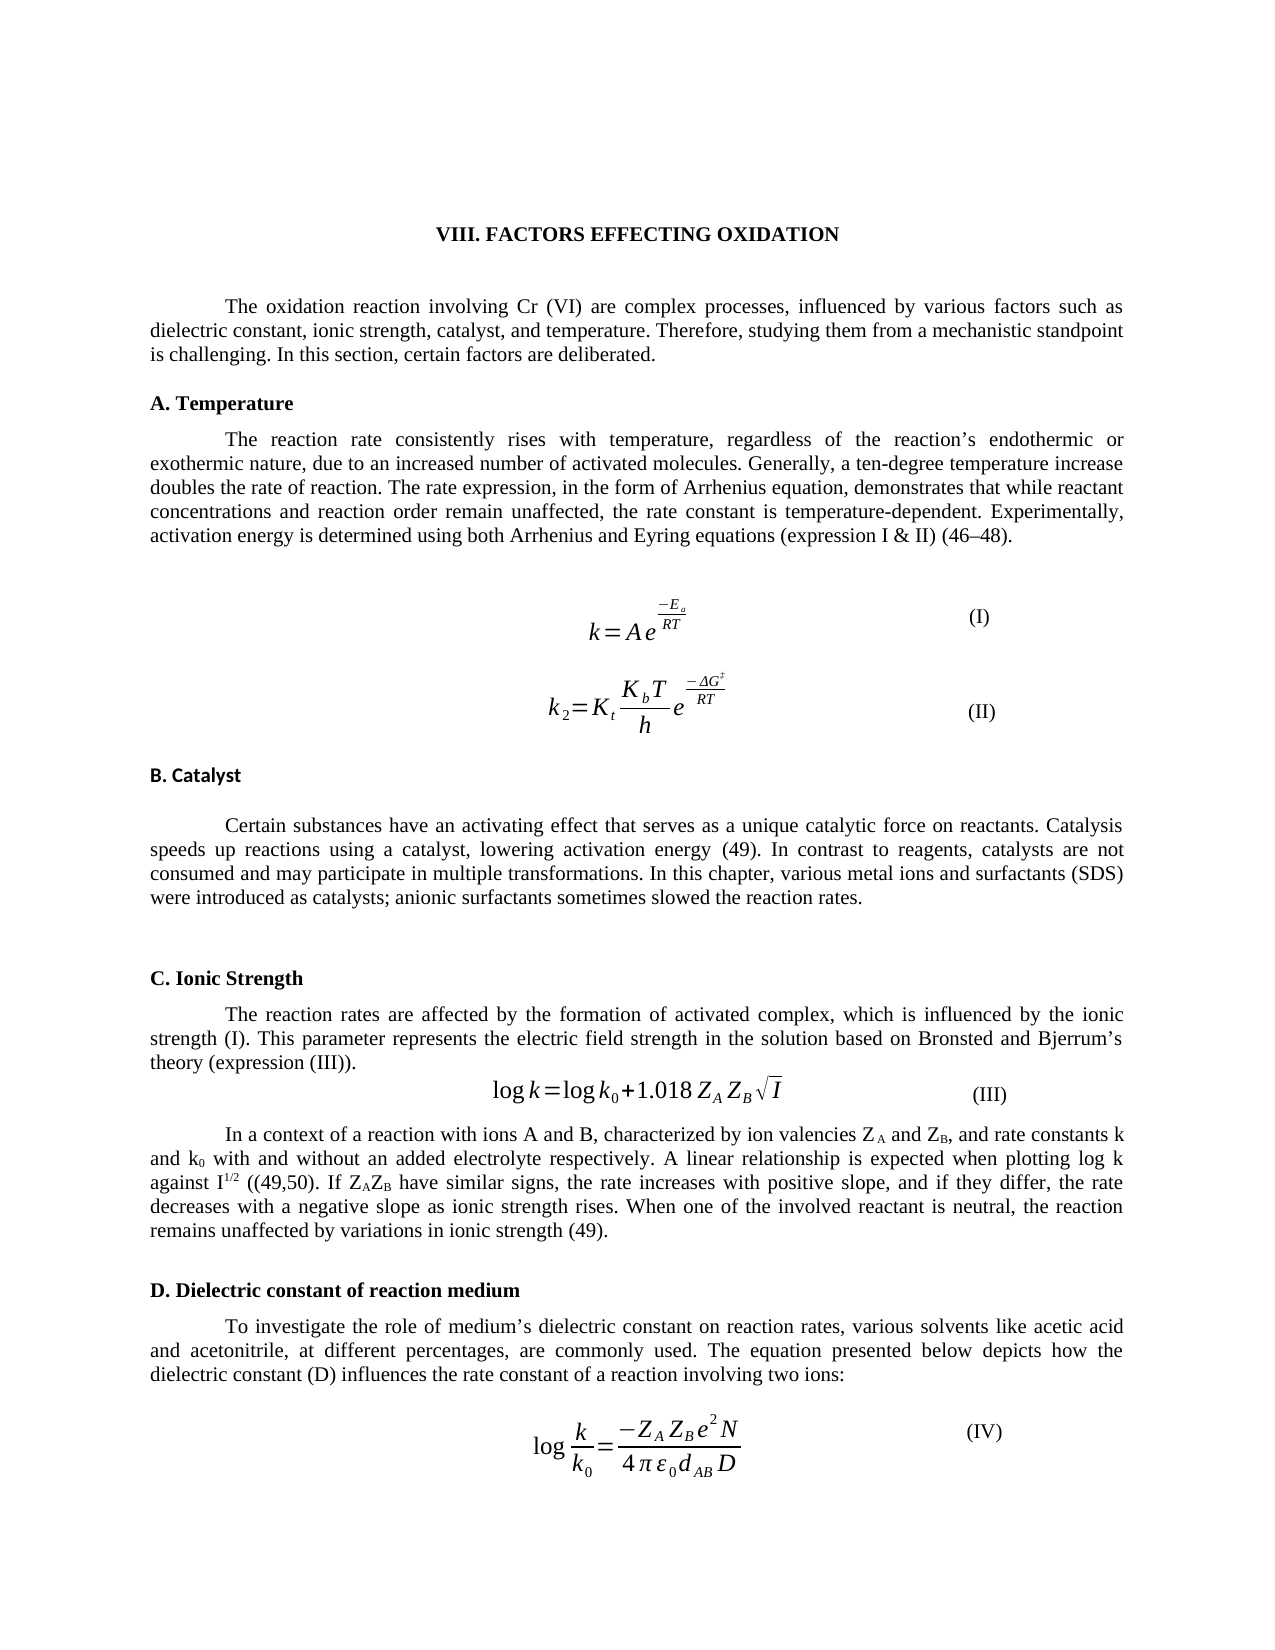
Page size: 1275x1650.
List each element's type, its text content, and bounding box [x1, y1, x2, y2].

text The reaction rate consistently rises with temperature, regardless of the reaction’s endothermic or exothermic nature, due to an increased number of activated molecules. Generally, a ten-degree temperature increase doubles the rate of reaction. The rate expression, in the form of Arrhenius equation, demonstrates that while reactant concentrations and reaction order remain unaffected, the rate constant is temperature-dependent. Experimentally, activation energy is determined using both Arrhenius and Eyring equations (expression I & II) (46–48). [150, 426, 1125, 547]
text B. Catalyst [150, 763, 1125, 788]
text In a context of a reaction with ions A and B, characterized by ion valencies ZA and ZB, and rate constants k and k0 with and without an added electrolyte respectively. A linear relationship is expected when plotting log k against I1/2 ((49,50). If ZAZB have similar signs, the rate increases with positive slope, and if they differ, the rate decreases with a negative slope as ionic strength rises. When one of the involved reactant is neutral, the reaction remains unaffected by variations in ionic strength (49). [150, 1122, 1125, 1242]
text A. Temperature [150, 390, 1125, 414]
text Certain substances have an activating effect that serves as a unique catalytic force on reactants. Catalysis speeds up reactions using a catalyst, lowering activation energy (49). In contrast to reagents, catalysts are not consumed and may participate in multiple transformations. In this chapter, various metal ions and surfactants (SDS) were introduced as catalysts; anionic surfactants sometimes slowed the reaction rates. [150, 813, 1125, 909]
text To investigate the role of medium’s dielectric constant on reaction rates, various solvents like acetic acid and acetonitrile, at different percentages, are commonly used. The equation presented below depicts how the dielectric constant (D) influences the rate constant of a reaction involving two ions: [150, 1314, 1125, 1386]
text The reaction rates are affected by the formation of activated complex, which is influenced by the ionic strength (I). This parameter represents the electric field strength in the solution based on Bronsted and Bjerrum’s theory (expression (III)). [150, 1002, 1125, 1074]
text C. Ionic Strength [150, 966, 1125, 990]
text VIII. FACTORS EFFECTING OXIDATION [150, 222, 1125, 246]
text The oxidation reaction involving Cr (VI) are complex processes, influenced by various factors such as dielectric constant, ionic strength, catalyst, and temperature. Therefore, studying them from a mechanistic standpoint is challenging. In this section, certain factors are deliberated. [150, 294, 1125, 366]
text D. Dielectric constant of reaction medium [150, 1278, 1125, 1302]
